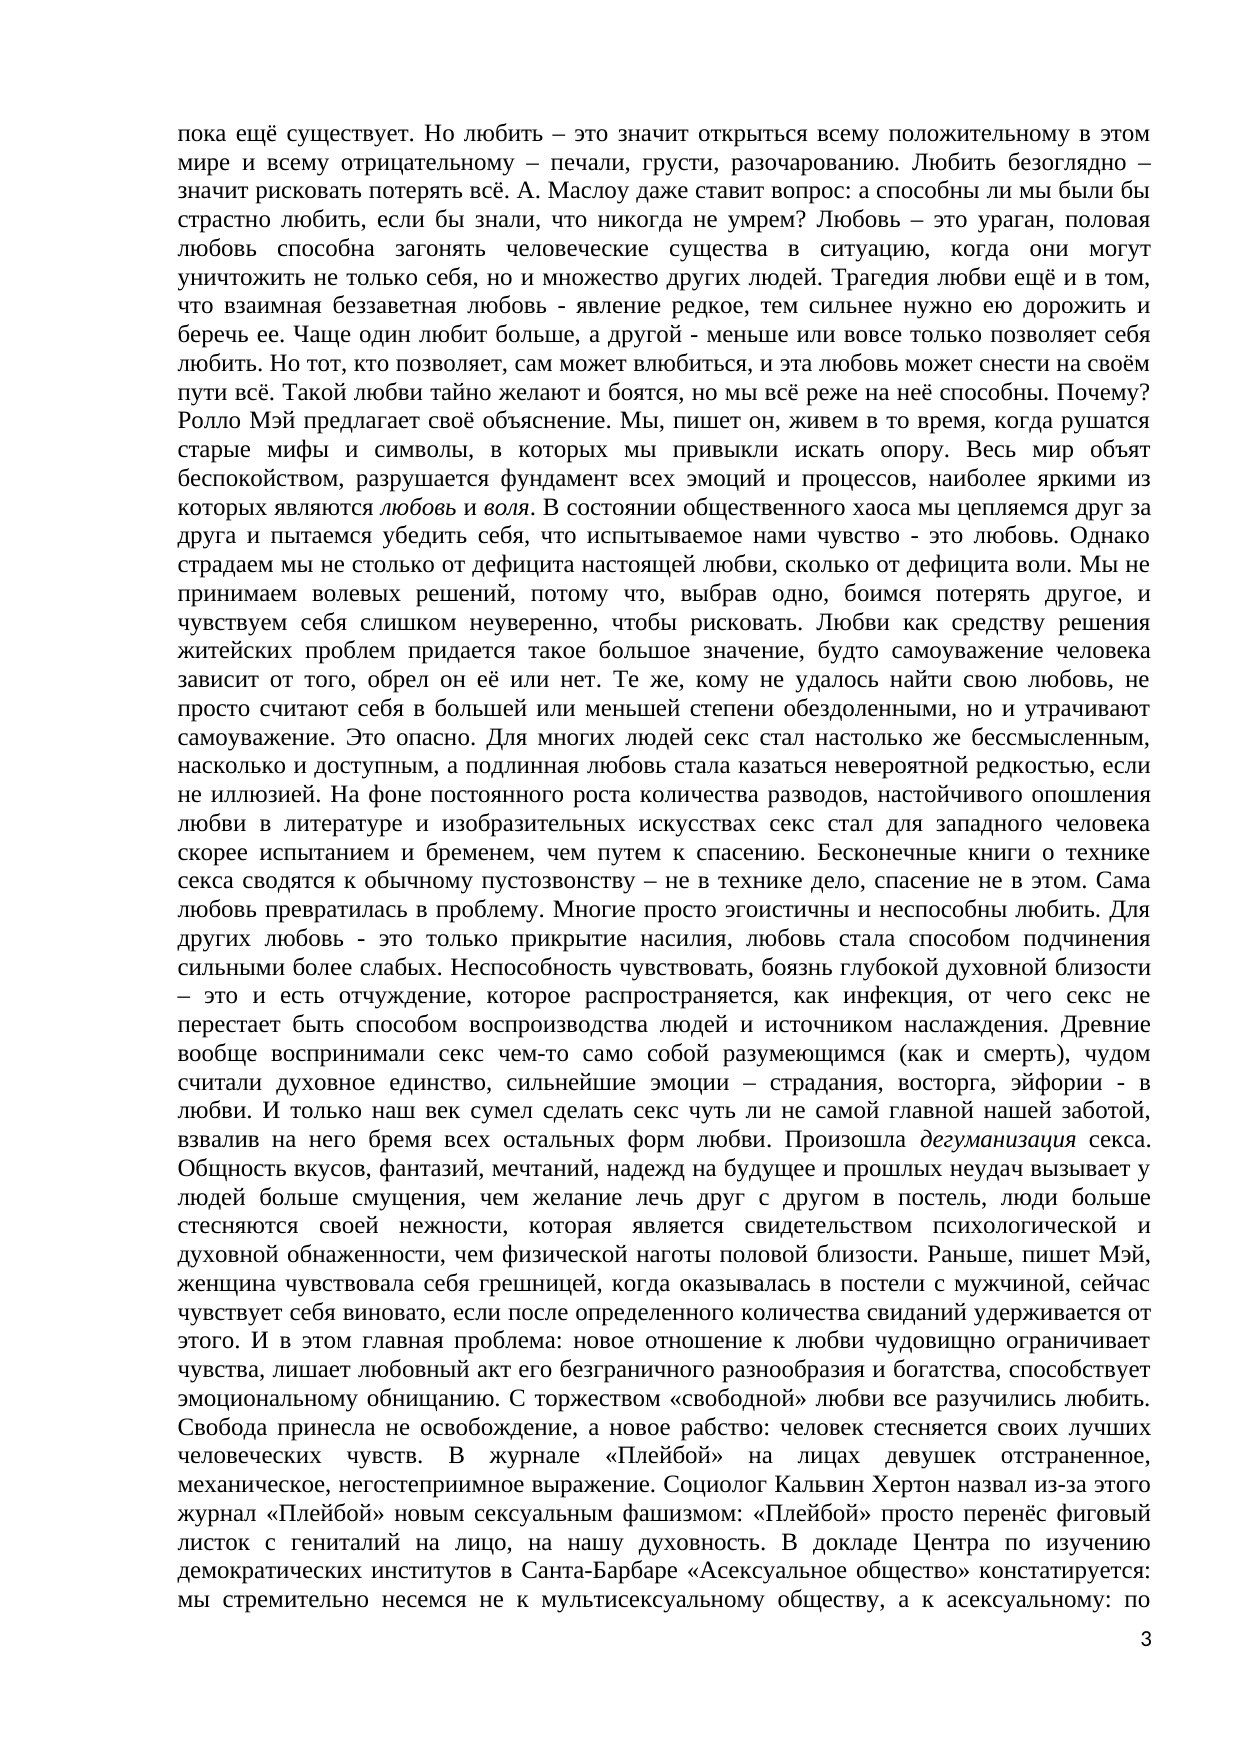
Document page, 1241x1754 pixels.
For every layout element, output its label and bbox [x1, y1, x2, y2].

text [177, 118, 1152, 1613]
